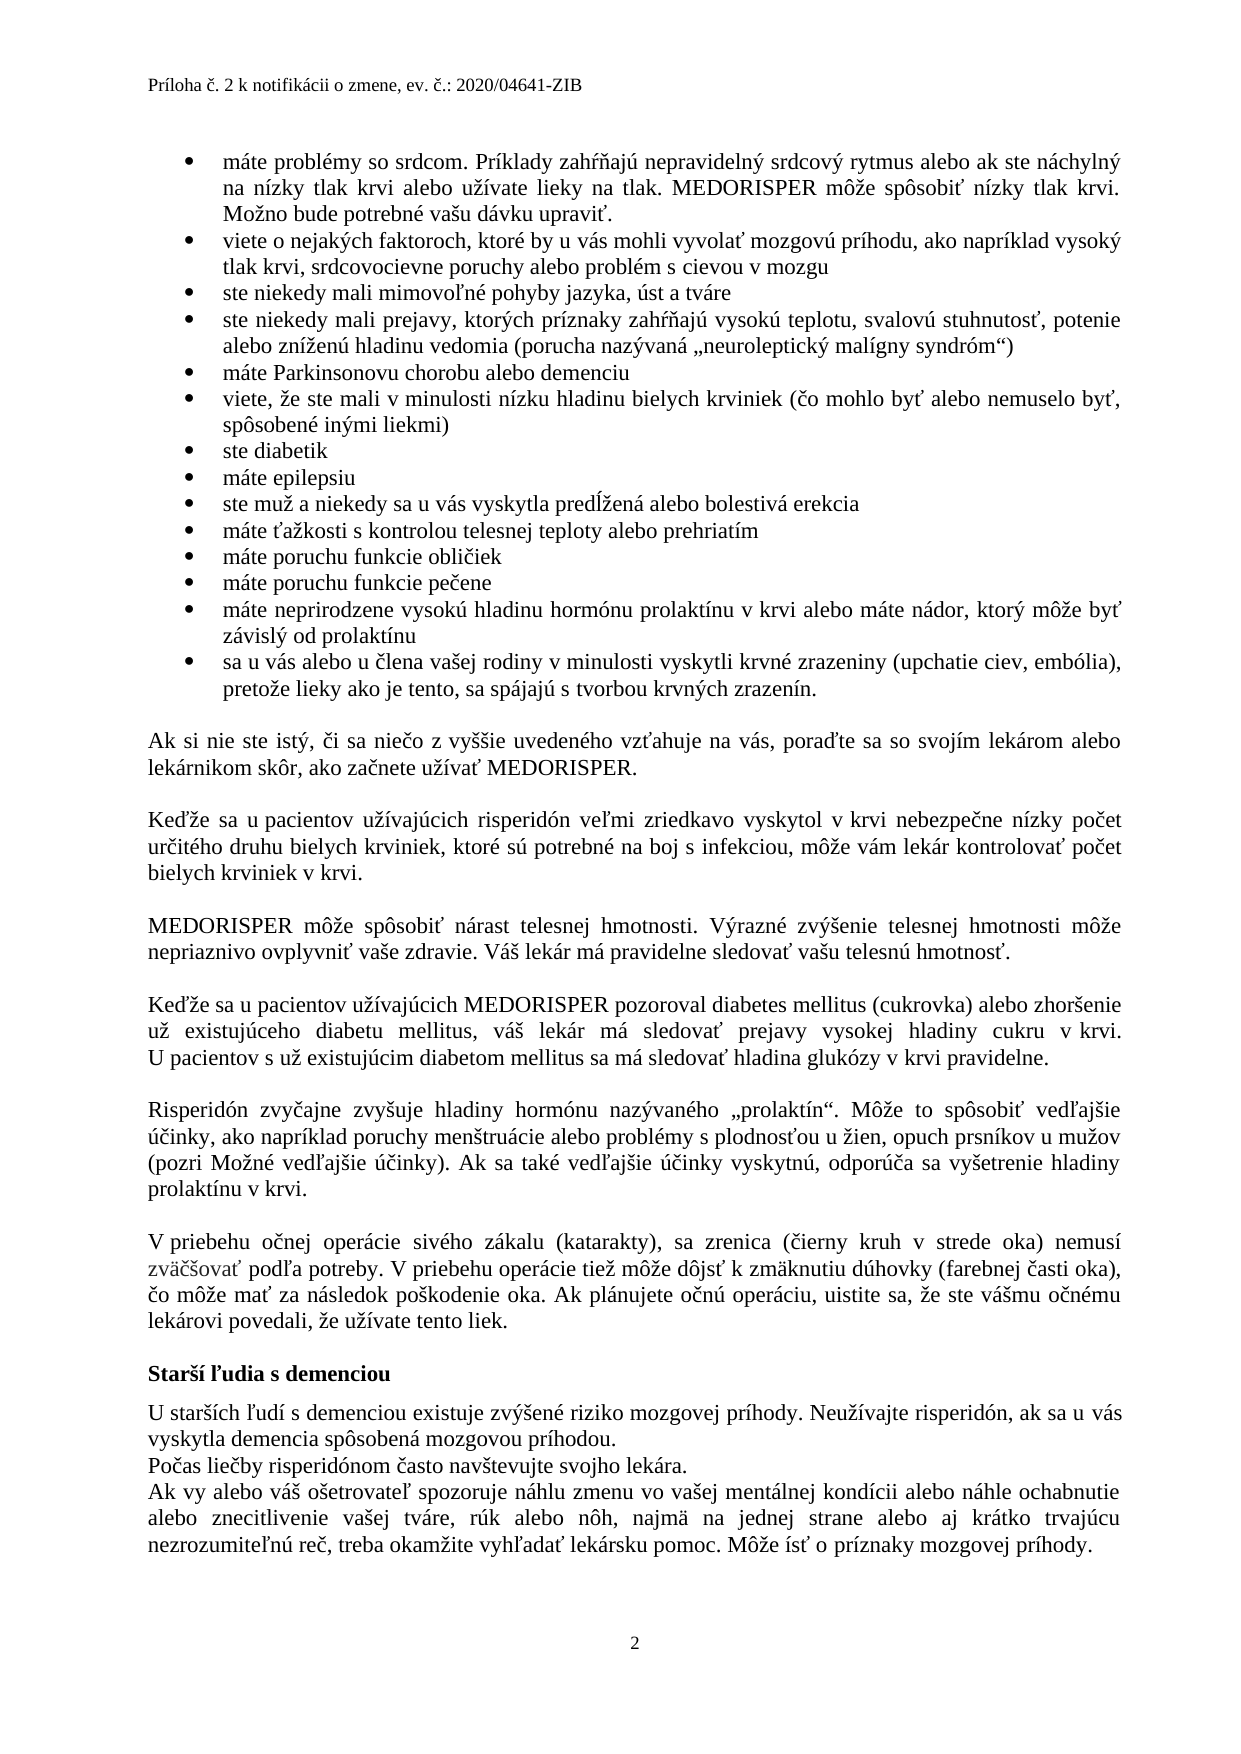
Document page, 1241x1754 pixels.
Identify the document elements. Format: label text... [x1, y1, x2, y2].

text U starších ľudí s demenciou existuje zvýšené riziko mozgovej príhody. Neužívajte risperidón, ak sa u vás vyskytla demencia spôsobená mozgovou príhodou. [148, 1399, 1122, 1452]
text viete, že ste mali v minulosti nízku hladinu bielych krviniek (čo mohlo byť alebo nemuselo byť, spôsobené inými liekmi) [185, 385, 1122, 438]
text V priebehu očnej operácie sivého zákalu (katarakty), sa zrenica (čierny kruh v strede oka) nemusí zväčšovať podľa potreby. V priebehu operácie tiež môže dôjsť k zmäknutiu dúhovky (farebnej časti oka), čo môže mať za následok poškodenie oka. Ak plánujete očnú operáciu, uistite sa, že ste vášmu očnému lekárovi povedali, že užívate tento liek. [148, 1228, 1122, 1334]
text máte poruchu funkcie obličiek [185, 543, 1122, 569]
text ste niekedy mali mimovoľné pohyby jazyka, úst a tváre [185, 279, 1122, 306]
text Ak vy alebo váš ošetrovateľ spozoruje náhlu zmenu vo vašej mentálnej kondícii alebo náhle ochabnutie alebo znecitlivenie vašej tváre, rúk alebo nôh, najmä na jednej strane alebo aj krátko trvajúcu nezrozumiteľnú reč, treba okamžite vyhľadať lekársku pomoc. Môže ísť o príznaky mozgovej príhody. [148, 1478, 1122, 1557]
text máte Parkinsonovu chorobu alebo demenciu [185, 358, 1122, 385]
text ste niekedy mali prejavy, ktorých príznaky zahŕňajú vysokú teplotu, svalovú stuhnutosť, potenie alebo zníženú hladinu vedomia (porucha nazývaná „neuroleptický malígny syndróm“) [185, 306, 1122, 358]
text Starší ľudia s demenciou [148, 1360, 1122, 1386]
text MEDORISPER môže spôsobiť nárast telesnej hmotnosti. Výrazné zvýšenie telesnej hmotnosti môže nepriaznivo ovplyvniť vaše zdravie. Váš lekár má pravidelne sledovať vašu telesnú hmotnosť. [148, 912, 1122, 965]
text Keďže sa u pacientov užívajúcich MEDORISPER pozoroval diabetes mellitus (cukrovka) alebo zhoršenie už existujúceho diabetu mellitus, váš lekár má sledovať prejavy vysokej hladiny cukru v krvi. U pacientov s už existujúcim diabetom mellitus sa má sledovať hladina glukózy v krvi pravidelne. [148, 991, 1122, 1070]
text Počas liečby risperidónom často navštevujte svojho lekára. [148, 1452, 1122, 1478]
text máte neprirodzene vysokú hladinu hormónu prolaktínu v krvi alebo máte nádor, ktorý môže byť závislý od prolaktínu [185, 596, 1122, 648]
text máte problémy so srdcom. Príklady zahŕňajú nepravidelný srdcový rytmus alebo ak ste náchylný na nízky tlak krvi alebo užívate lieky na tlak. MEDORISPER môže spôsobiť nízky tlak krvi. Možno bude potrebné vašu dávku upraviť. [185, 148, 1122, 227]
text ste muž a niekedy sa u vás vyskytla predĺžená alebo bolestivá erekcia [185, 490, 1122, 517]
text sa u vás alebo u člena vašej rodiny v minulosti vyskytli krvné zrazeniny (upchatie ciev, embólia), pretože lieky ako je tento, sa spájajú s tvorbou krvných zrazenín. [185, 648, 1122, 701]
text Ak si nie ste istý, či sa niečo z vyššie uvedeného vzťahuje na vás, poraďte sa so svojím lekárom alebo lekárnikom skôr, ako začnete užívať MEDORISPER. [148, 727, 1122, 780]
text ste diabetik [185, 438, 1122, 464]
text máte poruchu funkcie pečene [185, 569, 1122, 596]
text Risperidón zvyčajne zvyšuje hladiny hormónu nazývaného „prolaktín“. Môže to spôsobiť vedľajšie účinky, ako napríklad poruchy menštruácie alebo problémy s plodnosťou u žien, opuch prsníkov u mužov (pozri Možné vedľajšie účinky). Ak sa také vedľajšie účinky vyskytnú, odporúča sa vyšetrenie hladiny prolaktínu v krvi. [148, 1096, 1122, 1202]
text máte ťažkosti s kontrolou telesnej teploty alebo prehriatím [185, 517, 1122, 543]
text viete o nejakých faktoroch, ktoré by u vás mohli vyvolať mozgovú príhodu, ako napríklad vysoký tlak krvi, srdcovocievne poruchy alebo problém s cievou v mozgu [185, 227, 1122, 279]
text Keďže sa u pacientov užívajúcich risperidón veľmi zriedkavo vyskytol v krvi nebezpečne nízky počet určitého druhu bielych krviniek, ktoré sú potrebné na boj s infekciou, môže vám lekár kontrolovať počet bielych krviniek v krvi. [148, 807, 1122, 886]
text máte epilepsiu [185, 464, 1122, 490]
